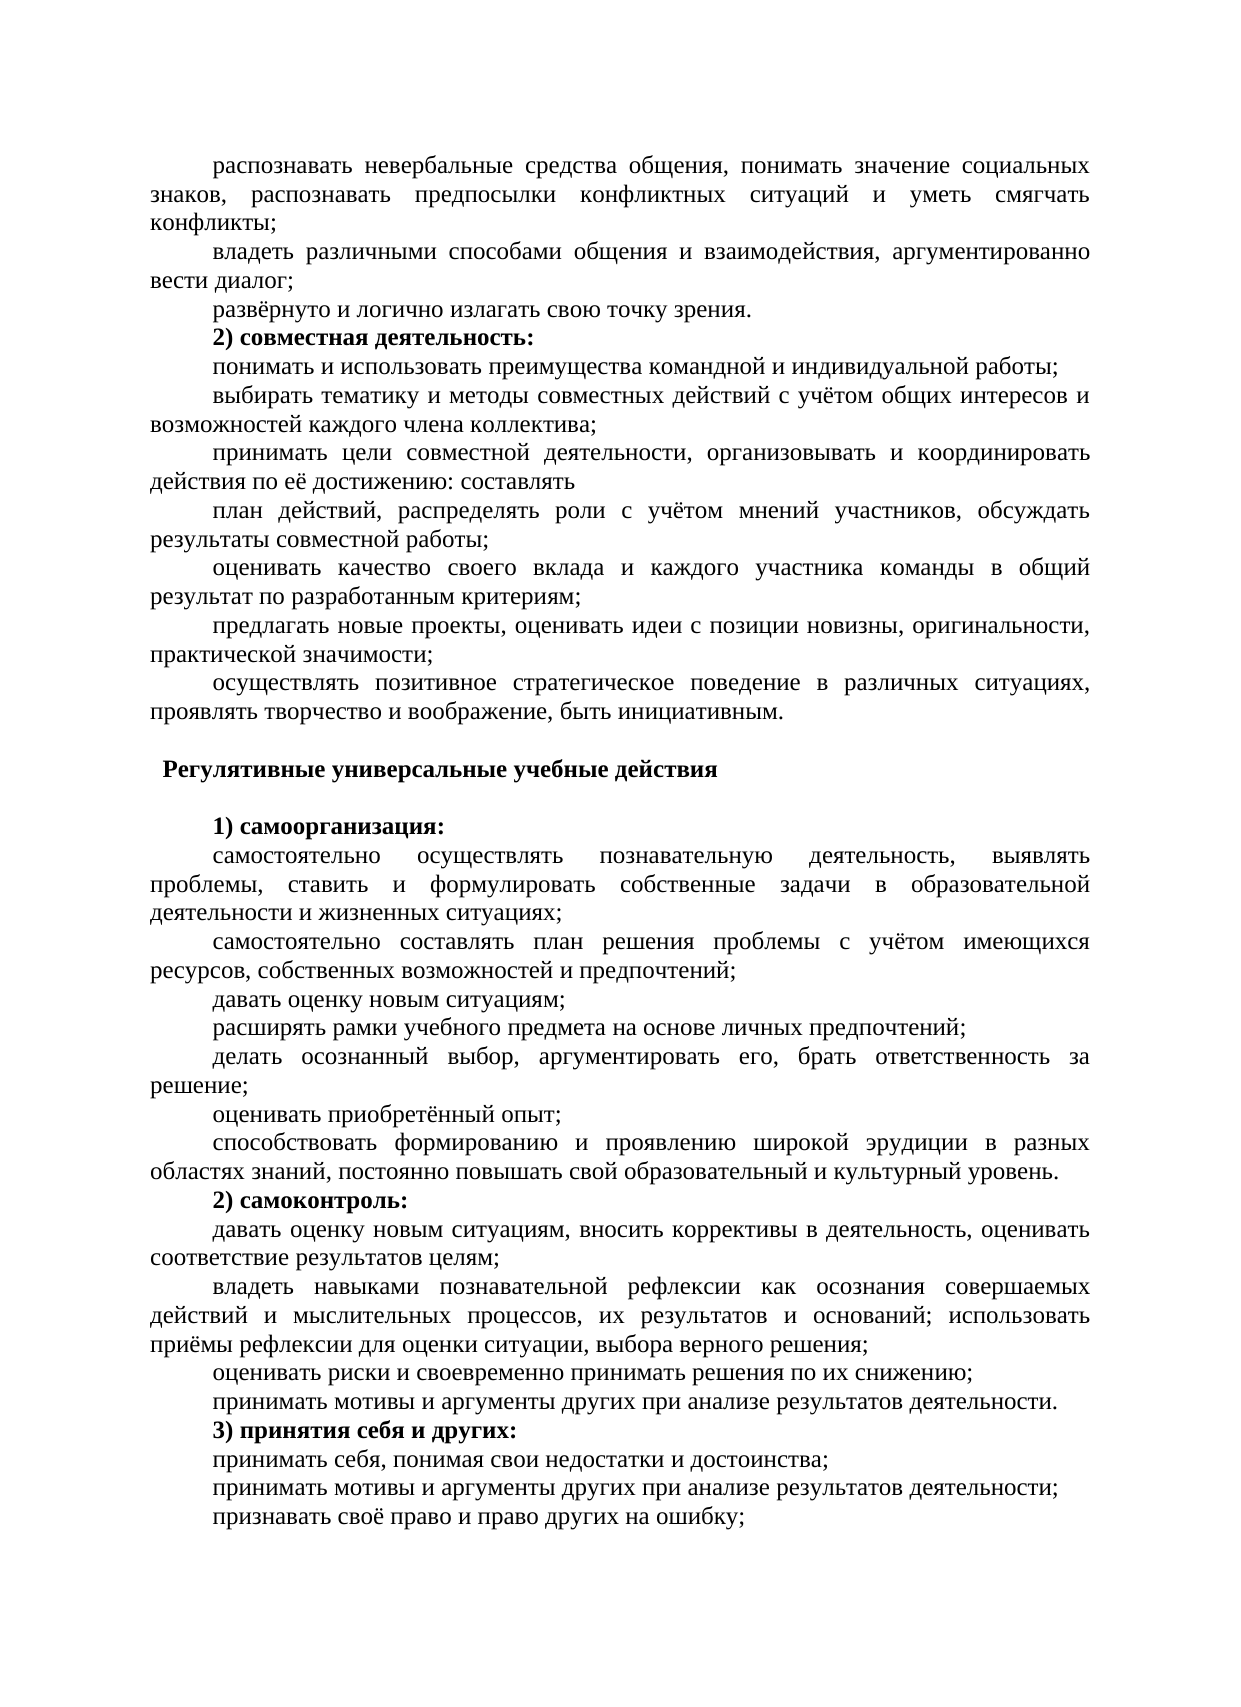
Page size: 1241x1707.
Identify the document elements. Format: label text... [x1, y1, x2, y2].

text принимать цели совместной деятельности, организовывать и координировать действия по её достижению: составлять [150, 437, 1090, 495]
text 1) самоорганизация: [150, 811, 1090, 840]
text принимать мотивы и аргументы других при анализе результатов деятельности; [150, 1472, 1090, 1501]
text план действий, распределять роли с учётом мнений участников, обсуждать результаты совместной работы; [150, 495, 1090, 552]
text осуществлять позитивное стратегическое поведение в различных ситуациях, проявлять творчество и воображение, быть инициативным. [150, 667, 1090, 725]
text 2) совместная деятельность: [150, 322, 1090, 351]
text самостоятельно осуществлять познавательную деятельность, выявлять проблемы, ставить и формулировать собственные задачи в образовательной деятельности и жизненных ситуациях; [150, 840, 1090, 926]
text давать оценку новым ситуациям, вносить коррективы в деятельность, оценивать соответствие результатов целям; [150, 1214, 1090, 1271]
text способствовать формированию и проявлению широкой эрудиции в разных областях знаний, постоянно повышать свой образовательный и культурный уровень. [150, 1127, 1090, 1185]
text 3) принятия себя и других: [150, 1415, 1090, 1444]
text делать осознанный выбор, аргументировать его, брать ответственность за решение; [150, 1041, 1090, 1099]
text принимать себя, понимая свои недостатки и достоинства; [150, 1444, 1090, 1472]
text оценивать приобретённый опыт; [150, 1099, 1090, 1127]
text расширять рамки учебного предмета на основе личных предпочтений; [150, 1012, 1090, 1041]
text выбирать тематику и методы совместных действий с учётом общих интересов и возможностей каждого члена коллектива; [150, 380, 1090, 437]
text Регулятивные универсальные учебные действия [162, 754, 1090, 782]
text 2) самоконтроль: [150, 1185, 1090, 1214]
text развёрнуто и логично излагать свою точку зрения. [150, 294, 1090, 322]
text понимать и использовать преимущества командной и индивидуальной работы; [150, 351, 1090, 380]
text владеть навыками познавательной рефлексии как осознания совершаемых действий и мыслительных процессов, их результатов и оснований; использовать приёмы рефлексии для оценки ситуации, выбора верного решения; [150, 1271, 1090, 1357]
text давать оценку новым ситуациям; [150, 984, 1090, 1012]
text оценивать качество своего вклада и каждого участника команды в общий результат по разработанным критериям; [150, 552, 1090, 610]
text предлагать новые проекты, оценивать идеи с позиции новизны, оригинальности, практической значимости; [150, 610, 1090, 667]
text владеть различными способами общения и взаимодействия, аргументированно вести диалог; [150, 236, 1090, 294]
text признавать своё право и право других на ошибку; [150, 1501, 1090, 1530]
text оценивать риски и своевременно принимать решения по их снижению; [150, 1357, 1090, 1386]
text принимать мотивы и аргументы других при анализе результатов деятельности. [150, 1386, 1090, 1415]
text распознавать невербальные средства общения, понимать значение социальных знаков, распознавать предпосылки конфликтных ситуаций и уметь смягчать конфликты; [150, 150, 1090, 236]
text самостоятельно составлять план решения проблемы с учётом имеющихся ресурсов, собственных возможностей и предпочтений; [150, 926, 1090, 984]
